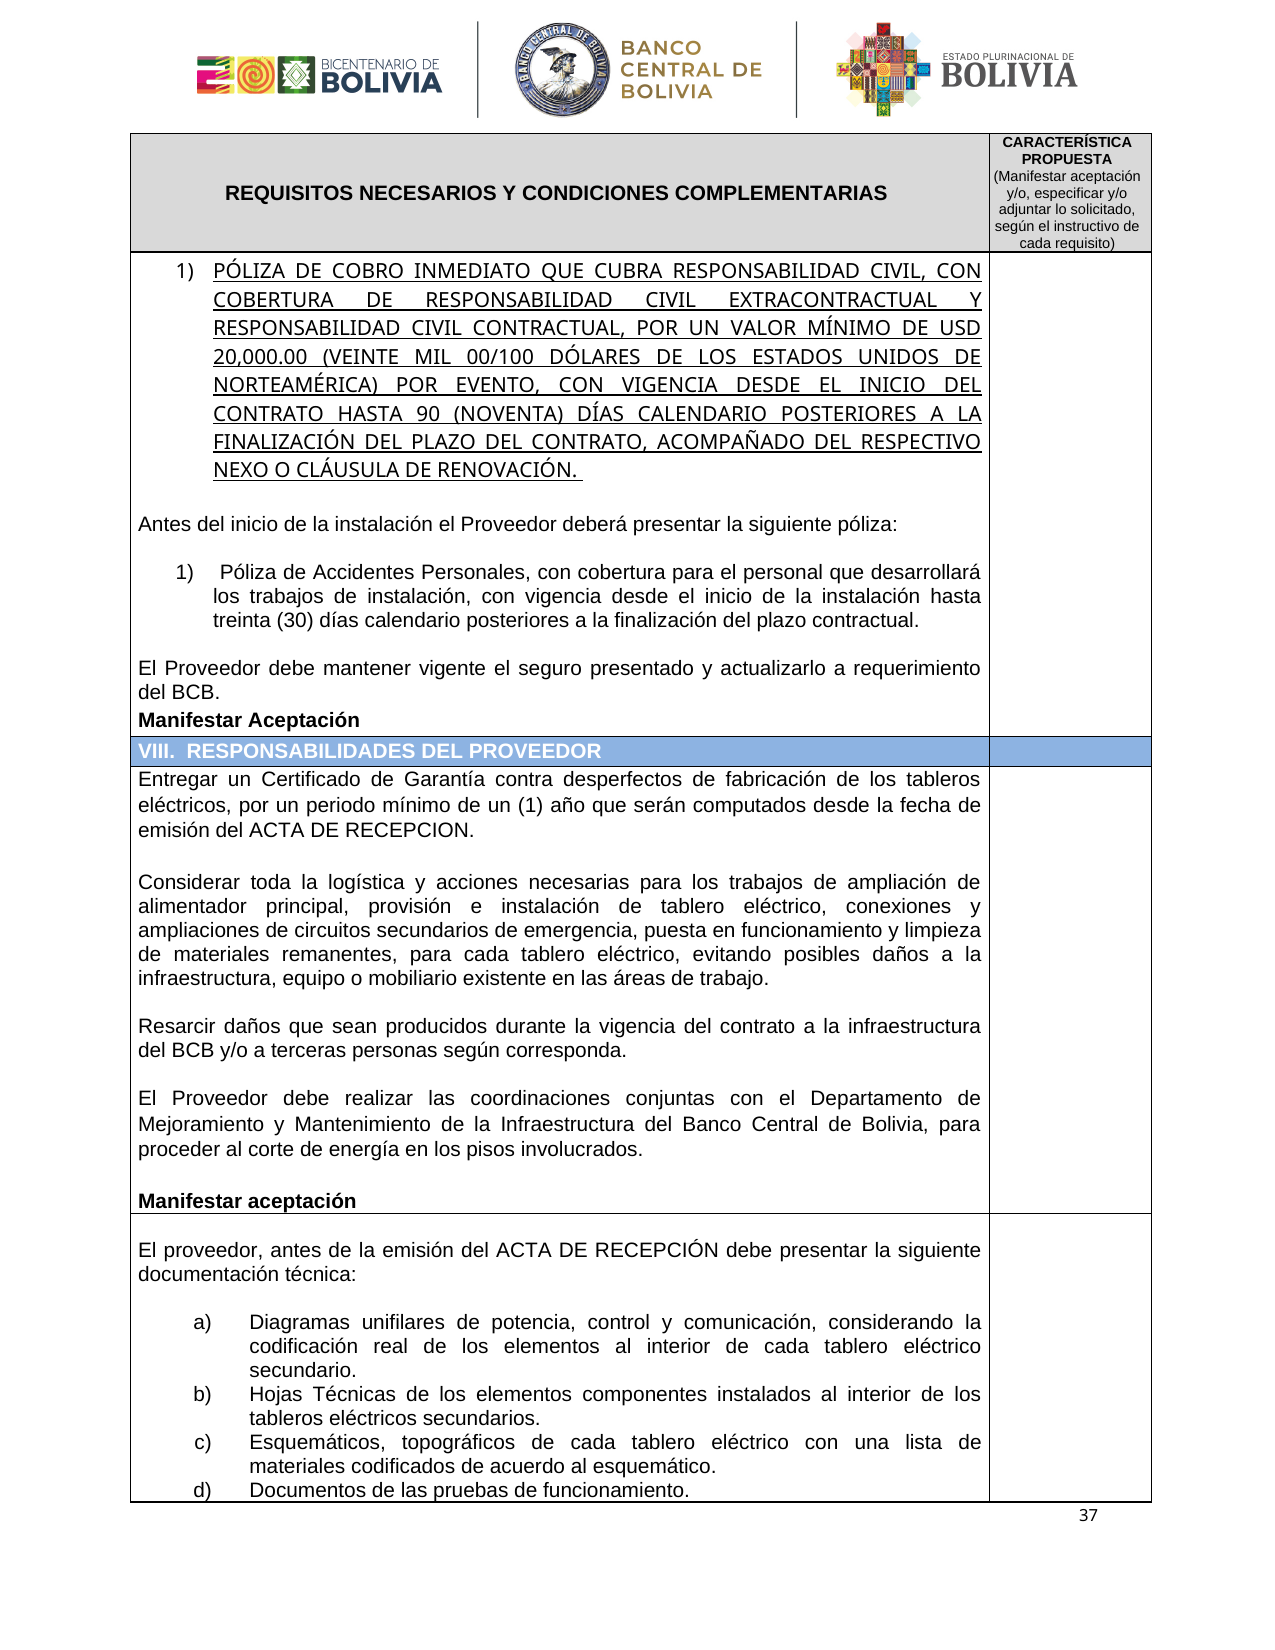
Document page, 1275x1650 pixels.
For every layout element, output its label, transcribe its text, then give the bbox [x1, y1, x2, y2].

table_cell [990, 253, 1151, 736]
table_cell Entregar un Certificado de Garantía contra desperfectos de fabricación de los tableros eléctricos, por un periodo mínimo de un (1) año que serán computados desde la fecha de emisión del ACTA DE RECEPCION. Considerar toda la logística y acciones necesarias para los trabajos de ampliación de alimentador principal, provisión e instalación de tablero eléctrico, conexiones y ampliaciones de circuitos secundarios de emergencia, puesta en funcionamiento y limpieza de materiales remanentes, para cada tablero eléctrico, evitando posibles daños a la infraestructura, equipo o mobiliario existente en las áreas de trabajo. Resarcir daños que sean producidos durante la vigencia del contrato a la infraestructura del BCB y/o a terceras personas según corresponda. El Proveedor debe realizar las coordinaciones conjuntas con el Departamento de Mejoramiento y Mantenimiento de la Infraestructura del Banco Central de Bolivia, para proceder al corte de energía en los pisos involucrados. Manifestar aceptación [131, 767, 989, 1213]
table_header REQUISITOS NECESARIOS Y CONDICIONES COMPLEMENTARIAS [131, 134, 989, 251]
table_cell [990, 1214, 1151, 1501]
table_cell [990, 767, 1151, 1213]
table_cell [990, 737, 1151, 766]
table_header CARACTERÍSTICA PROPUESTA (Manifestar aceptación y/o, especificar y/o adjuntar lo solicitado, según el instructivo de cada requisito) [990, 134, 1151, 251]
picture [0, 5, 1275, 121]
table_cell VIII. RESPONSABILIDADES DEL PROVEEDOR [131, 737, 989, 766]
